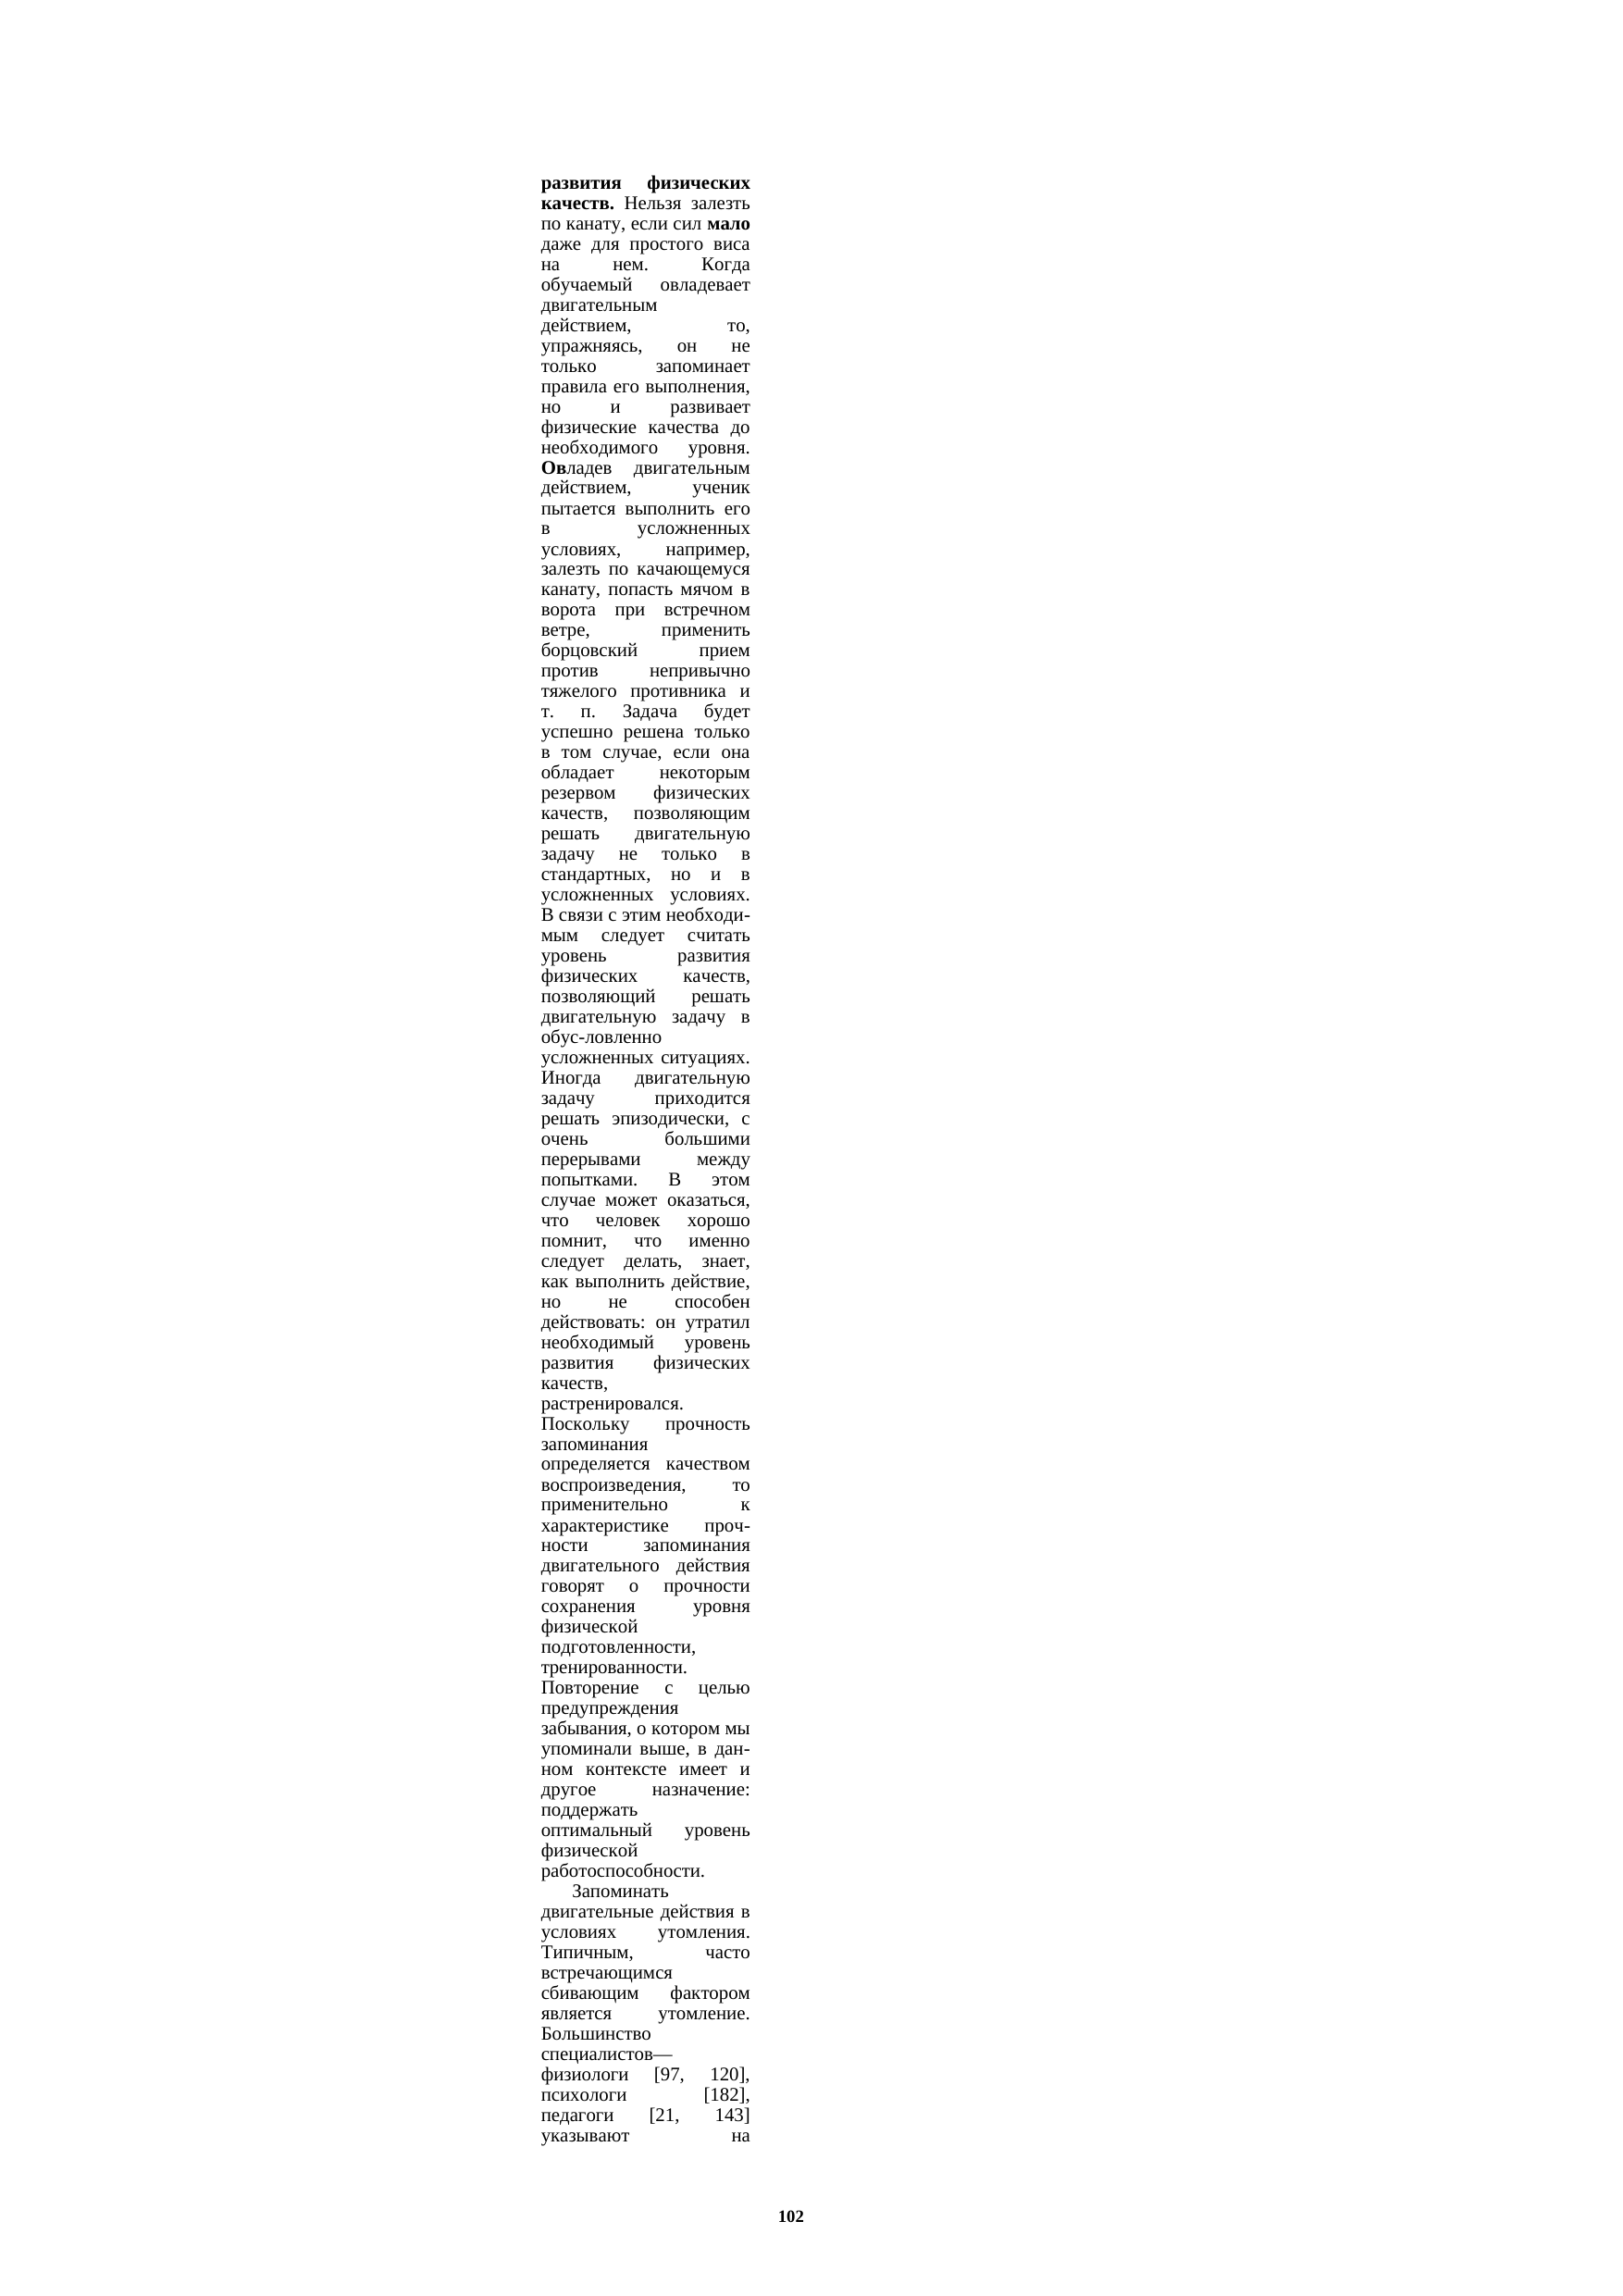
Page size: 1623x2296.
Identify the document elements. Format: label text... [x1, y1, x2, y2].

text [540, 1881, 750, 2146]
